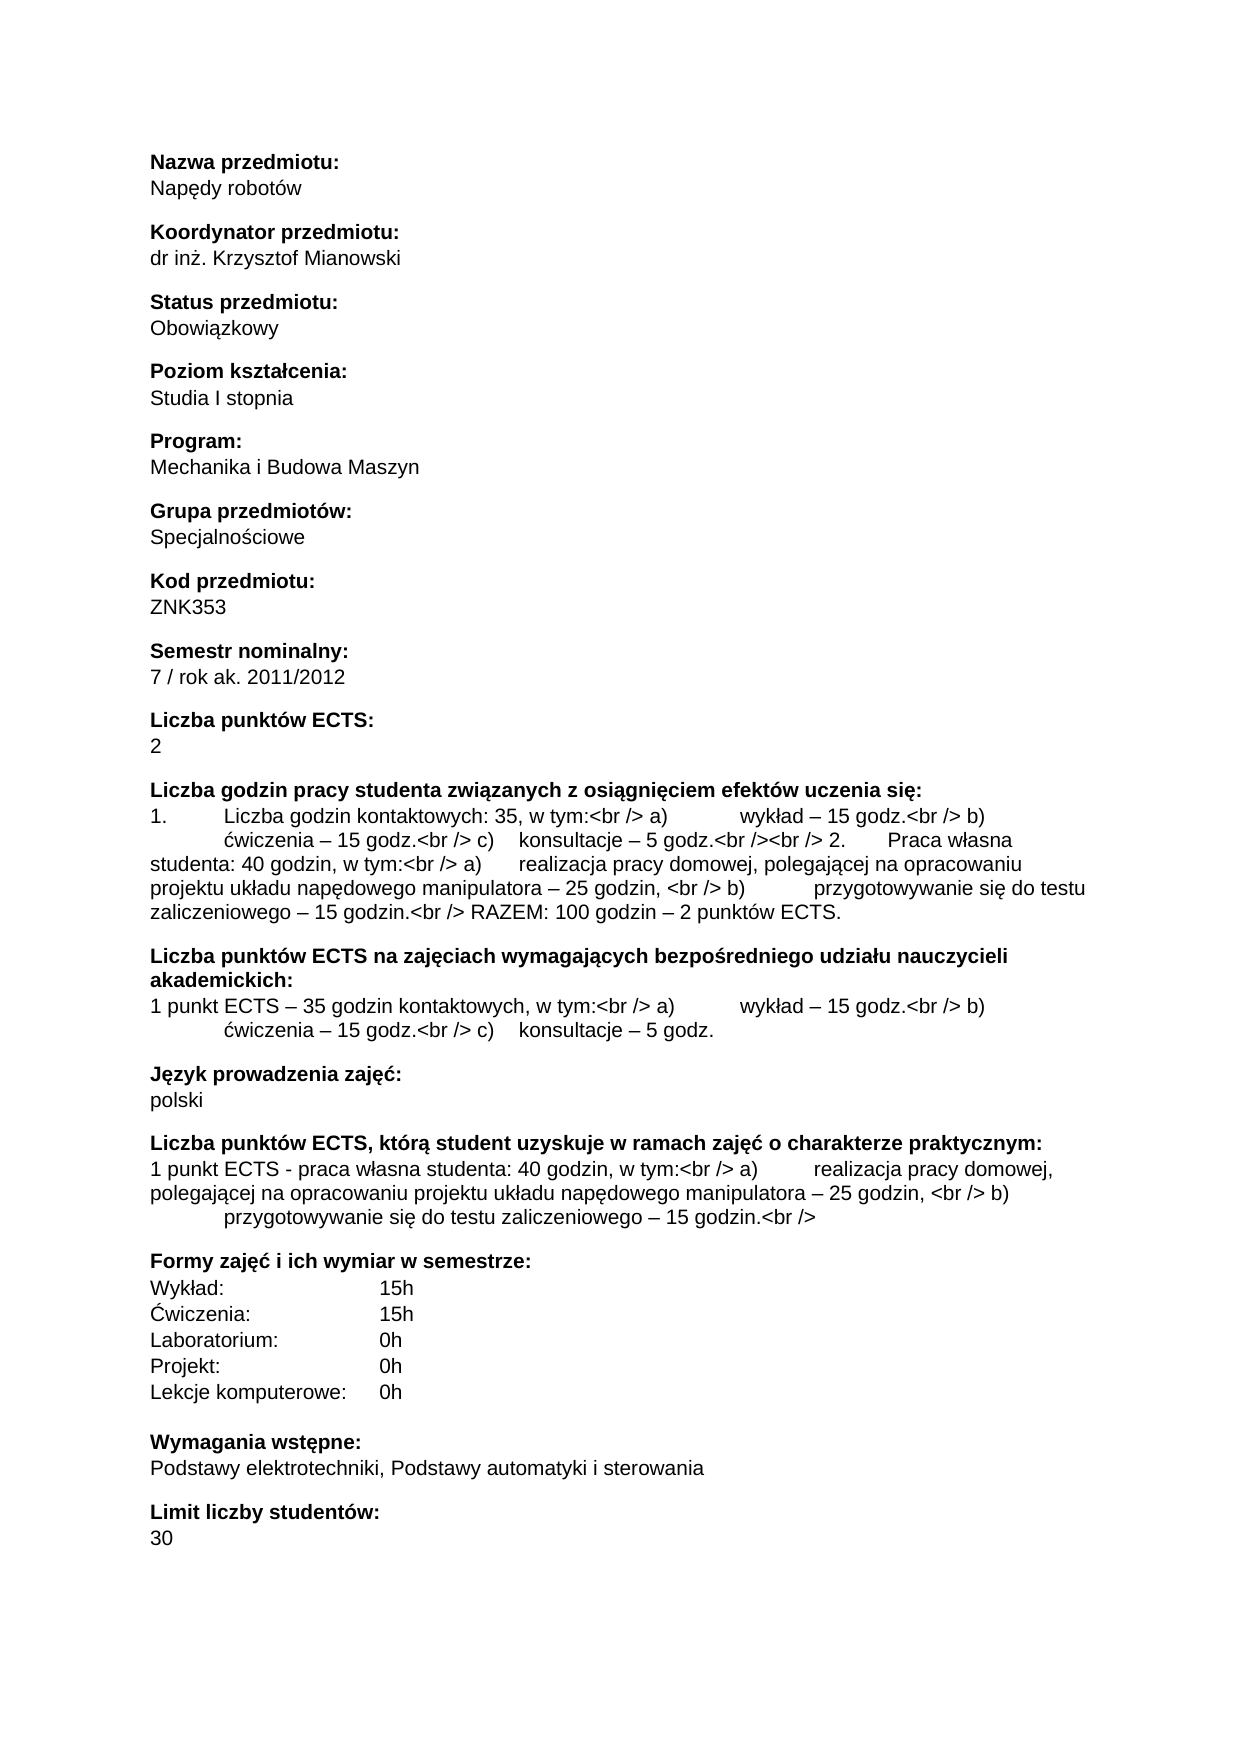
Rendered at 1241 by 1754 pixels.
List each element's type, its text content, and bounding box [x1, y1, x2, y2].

table_cell Lekcje komputerowe: [140, 1380, 367, 1404]
text 1 punkt ECTS – 35 godzin kontaktowych, w tym:<br /> a) wykład – 15 godz.<br /> b) ćwiczenia – 15 godz.<br /> c) konsultacje – 5 godz. [150, 994, 1090, 1042]
text 30 [150, 1526, 1090, 1549]
text Limit liczby studentów: [150, 1499, 1090, 1523]
text Studia I stopnia [150, 385, 1090, 409]
table_header 15h [369, 1276, 597, 1300]
table_header Wykład: [140, 1276, 367, 1300]
text Koordynator przedmiotu: [150, 220, 1090, 244]
text 1. Liczba godzin kontaktowych: 35, w tym:<br /> a) wykład – 15 godz.<br /> b) ćwiczenia – 15 godz.<br /> c) konsultacje – 5 godz.<br /><br /> 2. Praca własna studenta: 40 godzin, w tym:<br /> a) realizacja pracy domowej, polegającej na opracowaniu projektu układu napędowego manipulatora – 25 godzin, <br /> b) przygotowywanie się do testu zaliczeniowego – 15 godzin.<br /> RAZEM: 100 godzin – 2 punktów ECTS. [150, 804, 1090, 924]
text 7 / rok ak. 2011/2012 [150, 664, 1090, 688]
table_cell 0h [369, 1378, 597, 1404]
text Nazwa przedmiotu: [150, 150, 1090, 174]
table_cell 0h [369, 1326, 597, 1352]
text Obowiązkowy [150, 316, 1090, 339]
text Podstawy elektrotechniki, Podstawy automatyki i sterowania [150, 1456, 1090, 1480]
text Liczba punktów ECTS na zajęciach wymagających bezpośredniego udziału nauczycieli akademickich: [150, 944, 1090, 992]
text Specjalnościowe [150, 525, 1090, 549]
text 1 punkt ECTS - praca własna studenta: 40 godzin, w tym:<br /> a) realizacja pracy domowej, polegającej na opracowaniu projektu układu napędowego manipulatora – 25 godzin, <br /> b) przygotowywanie się do testu zaliczeniowego – 15 godzin.<br /> [150, 1157, 1090, 1229]
table_cell Ćwiczenia: [140, 1302, 367, 1326]
table_cell 0h [369, 1352, 597, 1378]
text Liczba godzin pracy studenta związanych z osiągnięciem efektów uczenia się: [150, 778, 1090, 802]
text Napędy robotów [150, 176, 1090, 200]
text Liczba punktów ECTS, którą student uzyskuje w ramach zajęć o charakterze praktycznym: [150, 1131, 1090, 1155]
text Formy zajęć i ich wymiar w semestrze: [150, 1249, 1090, 1273]
table_cell 15h [369, 1300, 597, 1326]
text Status przedmiotu: [150, 289, 1090, 313]
text Wymagania wstępne: [150, 1430, 1090, 1454]
text ZNK353 [150, 595, 1090, 619]
text Mechanika i Budowa Maszyn [150, 455, 1090, 479]
text Program: [150, 429, 1090, 453]
text 2 [150, 734, 1090, 758]
text Poziom kształcenia: [150, 359, 1090, 383]
text Język prowadzenia zajęć: [150, 1061, 1090, 1085]
text polski [150, 1087, 1090, 1111]
table_cell Projekt: [140, 1354, 367, 1378]
text Kod przedmiotu: [150, 569, 1090, 593]
text Grupa przedmiotów: [150, 499, 1090, 523]
table_cell Laboratorium: [140, 1328, 367, 1352]
text Semestr nominalny: [150, 638, 1090, 662]
text dr inż. Krzysztof Mianowski [150, 246, 1090, 270]
text Liczba punktów ECTS: [150, 708, 1090, 732]
